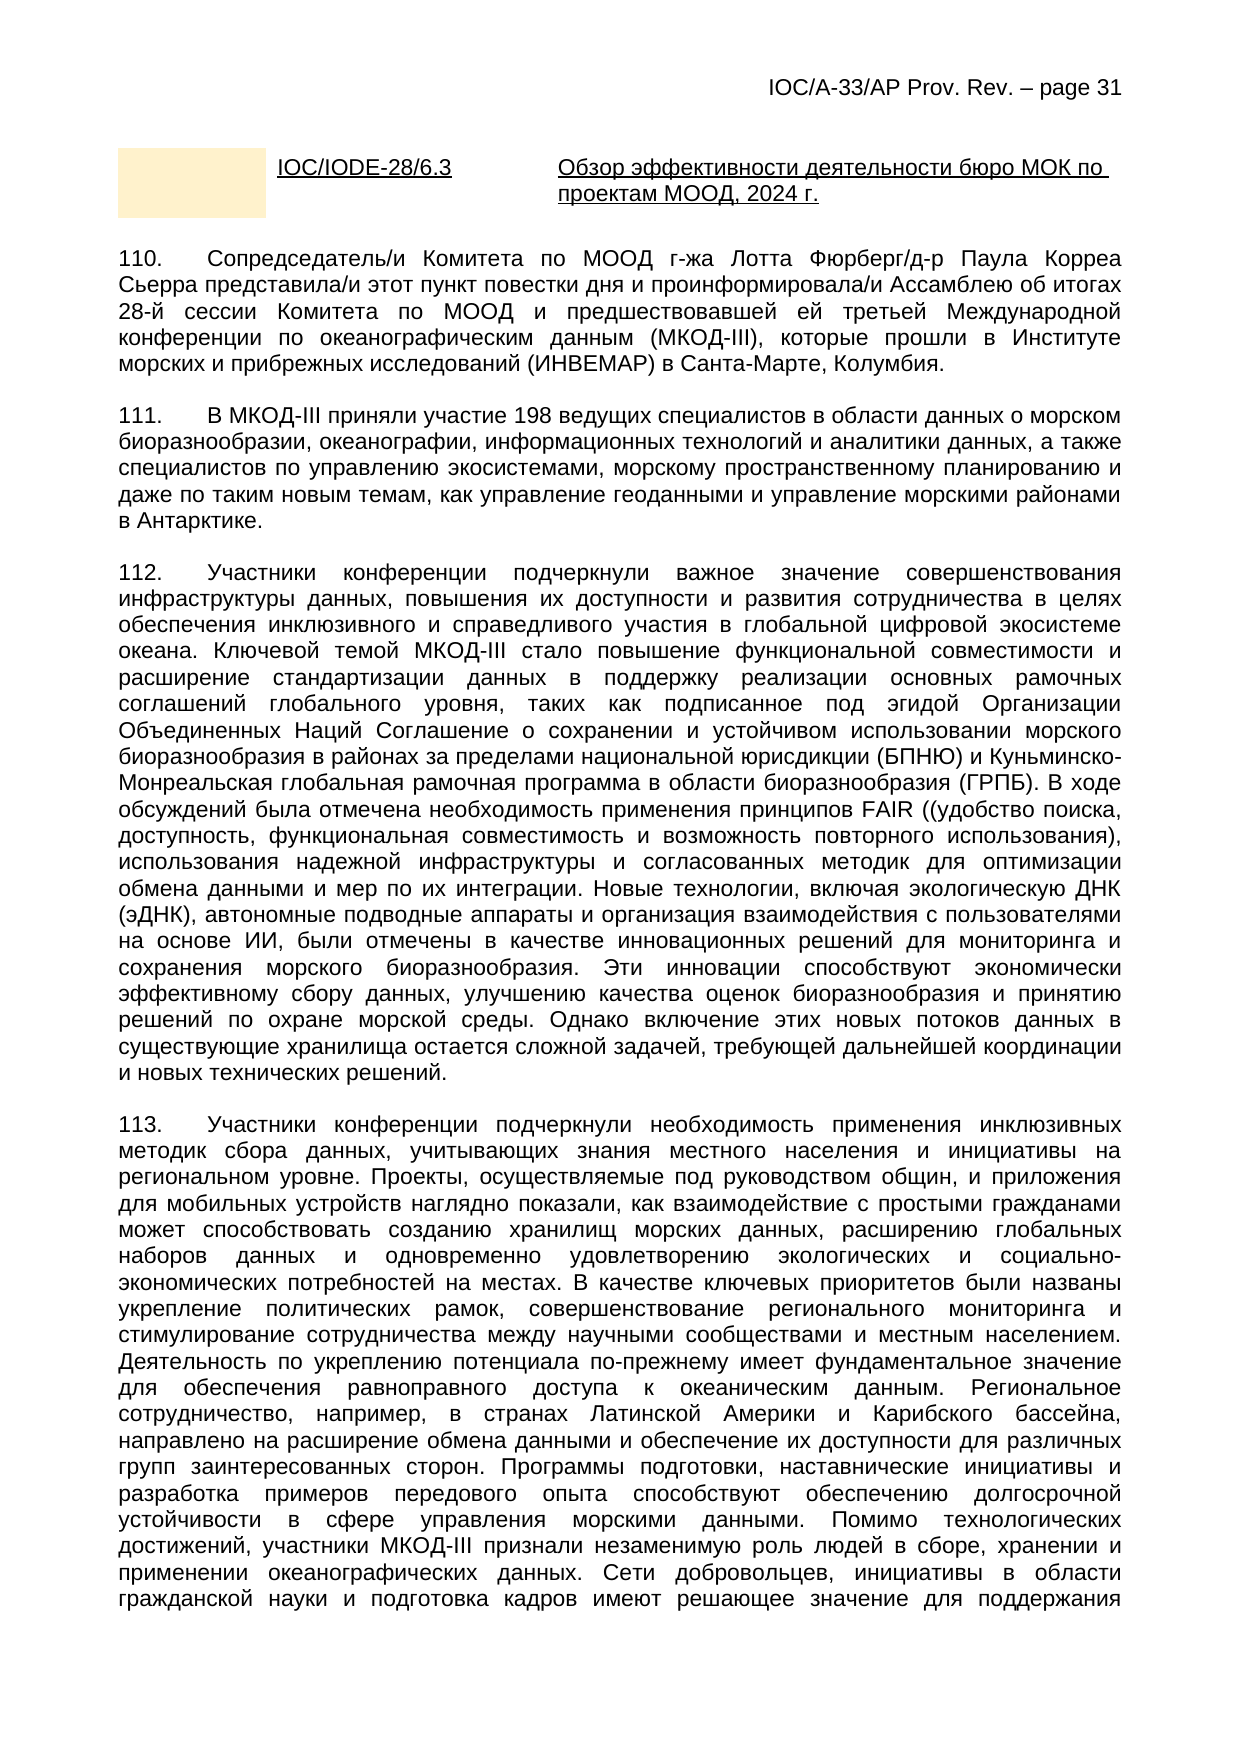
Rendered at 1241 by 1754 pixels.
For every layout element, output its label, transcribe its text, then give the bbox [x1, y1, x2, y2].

table_cell [118, 148, 266, 218]
list В МКОД-III приняли участие 198 ведущих специалистов в области данных о морском биоразнообразии, океанографии, информационных технологий и аналитики данных, а также специалистов по управлению экосистемами, морскому пространственному планированию и даже по таким новым темам, как управление геоданными и управление морскими районами в Антарктике. [118, 402, 1122, 533]
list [118, 1111, 1122, 1611]
list Участники конференции подчеркнули важное значение совершенствования инфраструктуры данных, повышения их доступности и развития сотрудничества в целях обеспечения инклюзивного и справедливого участия в глобальной цифровой экосистеме океана. Ключевой темой МКОД-III стало повышение функциональной совместимости и расширение стандартизации данных в поддержку реализации основных рамочных соглашений глобального уровня, таких как подписанное под эгидой Организации Объединенных Наций Соглашение о сохранении и устойчивом использовании морского биоразнообразия в районах за пределами национальной юрисдикции (БПНЮ) и Куньминско-Монреальская глобальная рамочная программа в области биоразнообразия (ГРПБ). В ходе обсуждений была отмечена необходимость применения принципов FAIR ((удобство поиска, доступность, функциональная совместимость и возможность повторного использования), использования надежной инфраструктуры и согласованных методик для оптимизации обмена данными и мер по их интеграции. Новые технологии, включая экологическую ДНК (эДНК), автономные подводные аппараты и организация взаимодействия с пользователями на основе ИИ, были отмечены в качестве инновационных решений для мониторинга и сохранения морского биоразнообразия. Эти инновации способствуют экономически эффективному сбору данных, улучшению качества оценок биоразнообразия и принятию решений по охране морской среды. Однако включение этих новых потоков данных в существующие хранилища остается сложной задачей, требующей дальнейшей координации и новых технических решений. [118, 558, 1122, 1086]
table_cell Обзор эффективности деятельности бюро МОК по проектам МООД, 2024 г. [546, 148, 1152, 218]
table_cell IOC/IODE-28/6.3 [266, 148, 546, 218]
list Сопредседатель/и Комитета по МООД г-жа Лотта Фюрберг/д-р Паула Корреа Сьерра представила/и этот пункт повестки дня и проинформировала/и Ассамблею об итогах 28-й сессии Комитета по МООД и предшествовавшей ей третьей Международной конференции по океанографическим данным (МКОД-III), которые прошли в Институте морских и прибрежных исследований (ИНВЕМАР) в Санта-Марте, Колумбия. [118, 245, 1122, 377]
